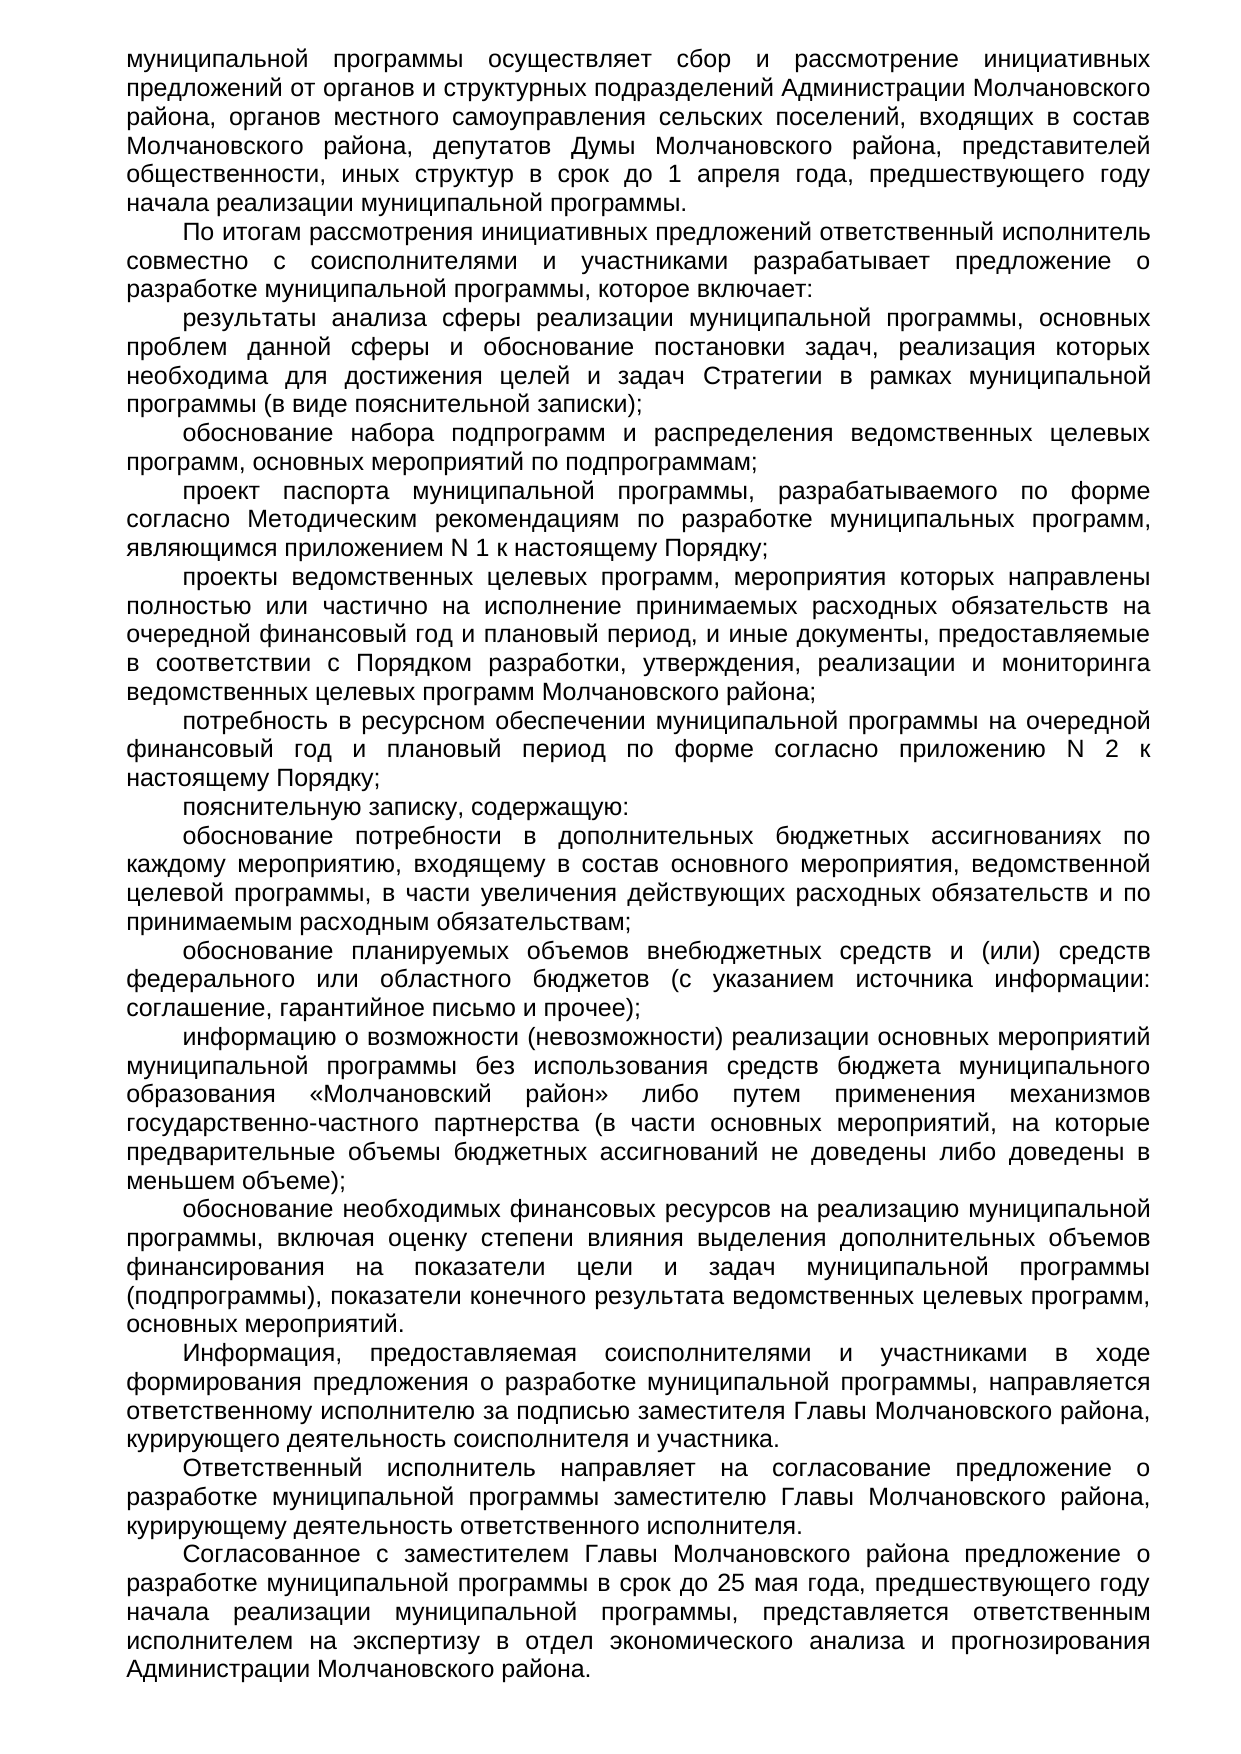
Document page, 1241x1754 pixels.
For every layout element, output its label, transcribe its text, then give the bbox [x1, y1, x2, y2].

text обоснование необходимых финансовых ресурсов на реализацию муниципальной программы, включая оценку степени влияния выделения дополнительных объемов финансирования на показатели цели и задач муниципальной программы (подпрограммы), показатели конечного результата ведомственных целевых программ, основных мероприятий. [126, 1194, 1152, 1338]
text потребность в ресурсном обеспечении муниципальной программы на очередной финансовый год и плановый период по форме согласно приложению N 2 к настоящему Порядку; [126, 706, 1152, 792]
text информацию о возможности (невозможности) реализации основных мероприятий муниципальной программы без использования средств бюджета муниципального образования «Молчановский район» либо путем применения механизмов государственно-частного партнерства (в части основных мероприятий, на которые предварительные объемы бюджетных ассигнований не доведены либо доведены в меньшем объеме); [126, 1022, 1152, 1194]
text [126, 44, 1152, 217]
text Информация, предоставляемая соисполнителями и участниками в ходе формирования предложения о разработке муниципальной программы, направляется ответственному исполнителю за подписью заместителя Главы Молчановского района, курирующего деятельность соисполнителя и участника. [126, 1338, 1152, 1453]
text Согласованное с заместителем Главы Молчановского района предложение о разработке муниципальной программы в срок до 25 мая года, предшествующего году начала реализации муниципальной программы, представляется ответственным исполнителем на экспертизу в отдел экономического анализа и прогнозирования Администрации Молчановского района. [126, 1539, 1152, 1683]
text обоснование набора подпрограмм и распределения ведомственных целевых программ, основных мероприятий по подпрограммам; [126, 418, 1152, 476]
text обоснование планируемых объемов внебюджетных средств и (или) средств федерального или областного бюджетов (с указанием источника информации: соглашение, гарантийное письмо и прочее); [126, 936, 1152, 1022]
text По итогам рассмотрения инициативных предложений ответственный исполнитель совместно с соисполнителями и участниками разрабатывает предложение о разработке муниципальной программы, которое включает: [126, 217, 1152, 303]
text проекты ведомственных целевых программ, мероприятия которых направлены полностью или частично на исполнение принимаемых расходных обязательств на очередной финансовый год и плановый период, и иные документы, предоставляемые в соответствии с Порядком разработки, утверждения, реализации и мониторинга ведомственных целевых программ Молчановского района; [126, 562, 1152, 706]
text Ответственный исполнитель направляет на согласование предложение о разработке муниципальной программы заместителю Главы Молчановского района, курирующему деятельность ответственного исполнителя. [126, 1453, 1152, 1539]
text обоснование потребности в дополнительных бюджетных ассигнованиях по каждому мероприятию, входящему в состав основного мероприятия, ведомственной целевой программы, в части увеличения действующих расходных обязательств и по принимаемым расходным обязательствам; [126, 821, 1152, 936]
text пояснительную записку, содержащую: [126, 792, 1152, 821]
text результаты анализа сферы реализации муниципальной программы, основных проблем данной сферы и обоснование постановки задач, реализация которых необходима для достижения целей и задач Стратегии в рамках муниципальной программы (в виде пояснительной записки); [126, 303, 1152, 418]
text проект паспорта муниципальной программы, разрабатываемого по форме согласно Методическим рекомендациям по разработке муниципальных программ, являющимся приложением N 1 к настоящему Порядку; [126, 476, 1152, 562]
